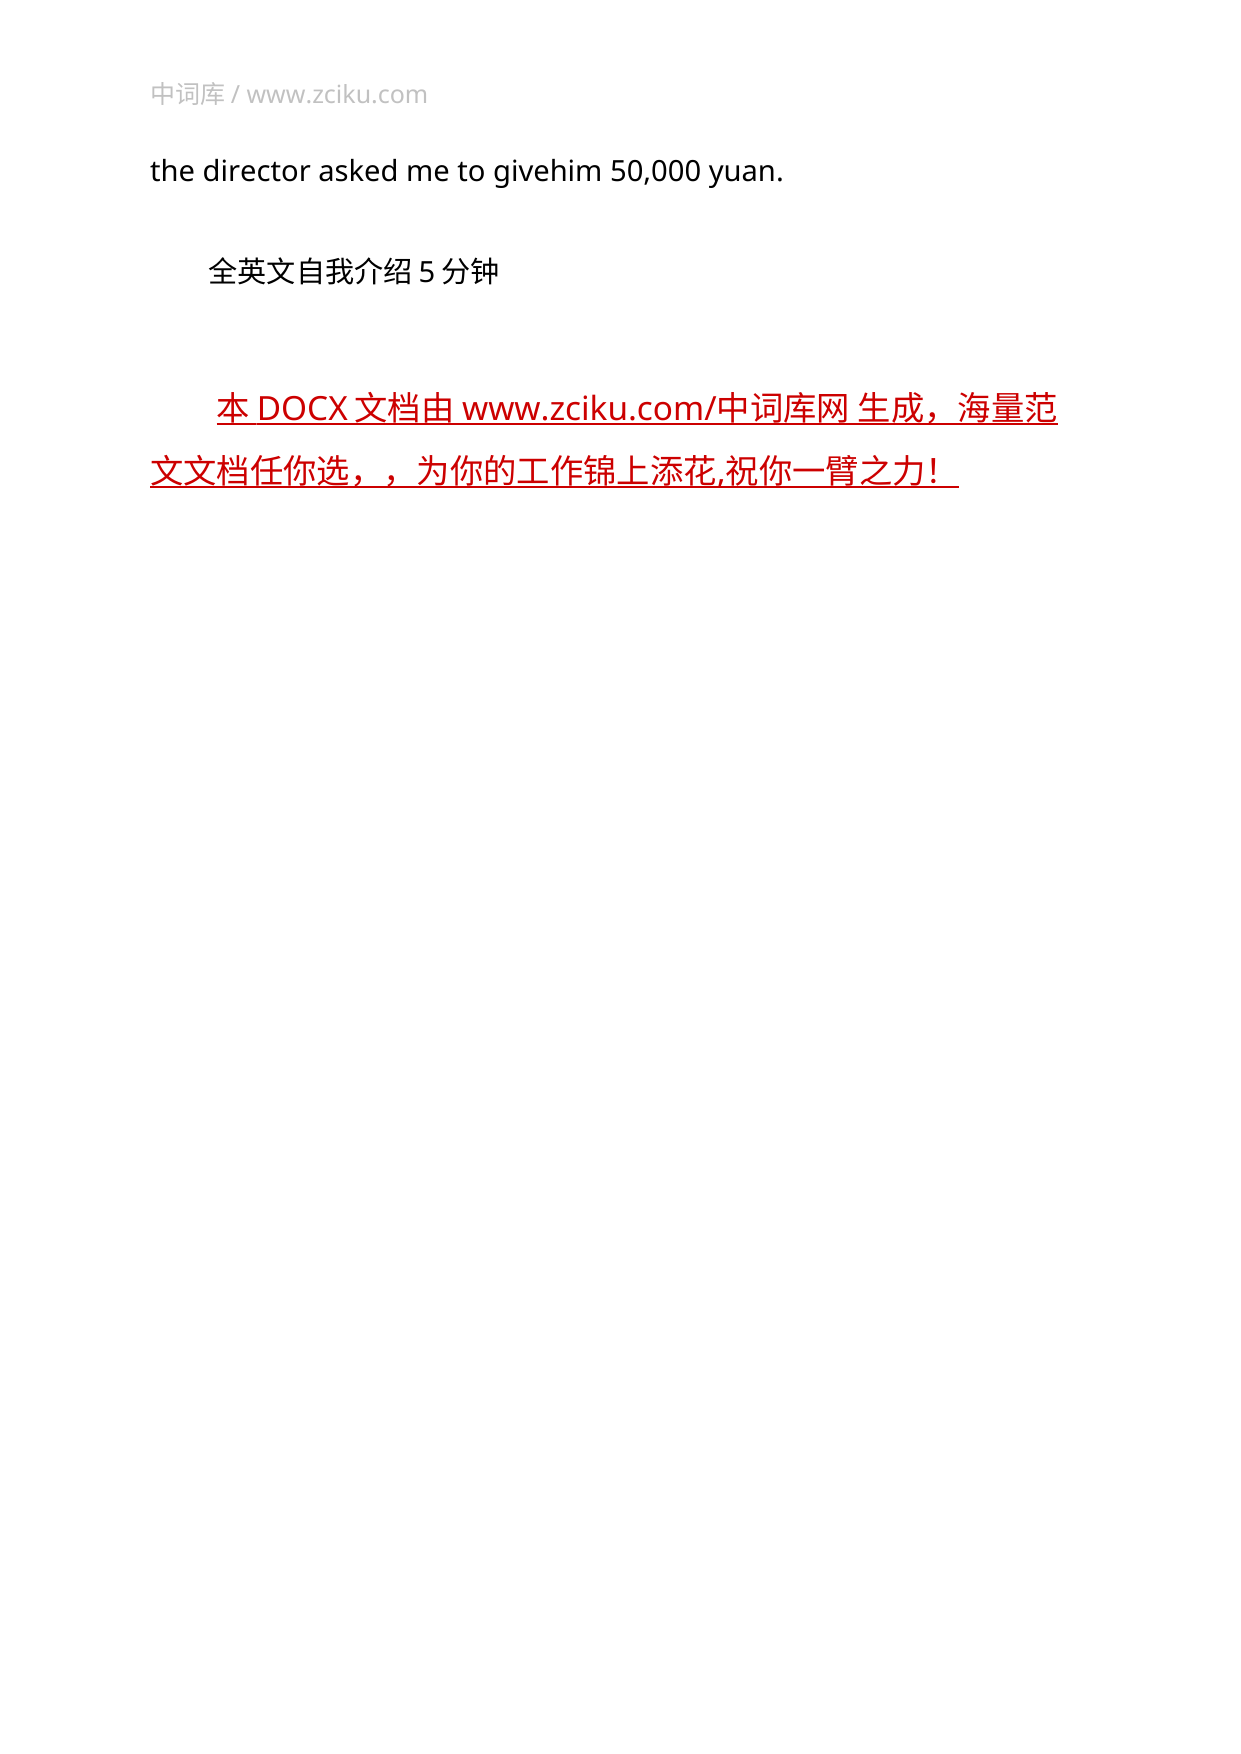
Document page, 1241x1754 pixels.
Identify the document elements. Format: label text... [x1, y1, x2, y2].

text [150, 150, 1090, 190]
text 全英文自我介绍5分钟 [150, 248, 1090, 291]
text 本DOCX文档由 www.zciku.com/中词库网 生成，海量范文文档任你选，，为你的工作锦上添花,祝你一臂之力！ [150, 382, 1090, 493]
